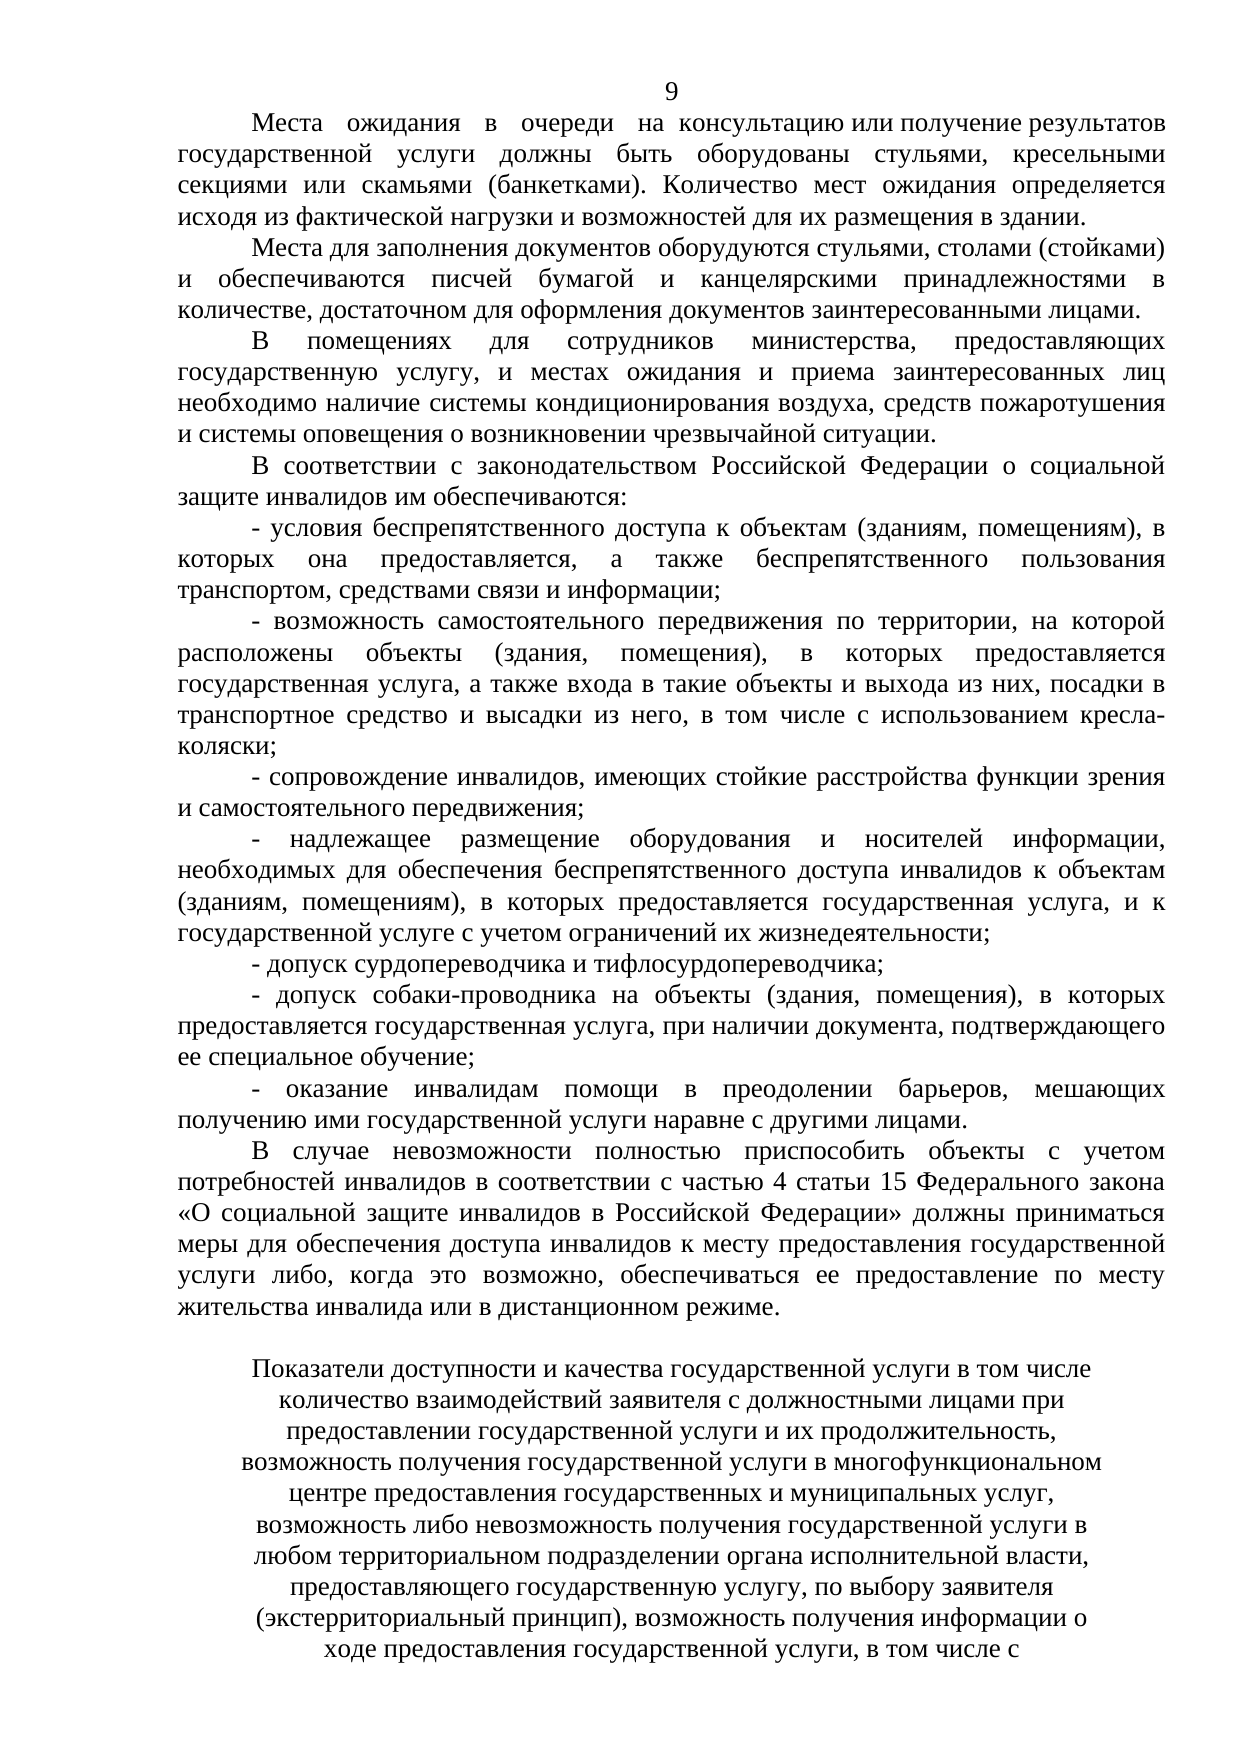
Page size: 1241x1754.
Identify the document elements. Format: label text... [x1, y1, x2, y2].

text В случае невозможности полностью приспособить объекты с учетом потребностей инвалидов в соответствии с частью 4 статьи 15 Федерального закона «О социальной защите инвалидов в Российской Федерации» должны приниматься меры для обеспечения доступа инвалидов к месту предоставления государственной услуги либо, когда это возможно, обеспечиваться ее предоставление по месту жительства инвалида или в дистанционном режиме. [177, 1134, 1167, 1321]
text - допуск сурдопереводчика и тифлосурдопереводчика; [177, 947, 1167, 978]
text Места ожидания в очереди на консультацию или получение результатов государственной услуги должны быть оборудованы стульями, кресельными секциями или скамьями (банкетками). Количество мест ожидания определяется исходя из фактической нагрузки и возможностей для их размещения в здании. [177, 106, 1167, 231]
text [236, 1352, 1107, 1663]
text - оказание инвалидам помощи в преодолении барьеров, мешающих получению ими государственной услуги наравне с другими лицами. [177, 1072, 1167, 1134]
text В помещениях для сотрудников министерства, предоставляющих государственную услугу, и местах ожидания и приема заинтересованных лиц необходимо наличие системы кондиционирования воздуха, средств пожаротушения и системы оповещения о возникновении чрезвычайной ситуации. [177, 324, 1167, 449]
text Места для заполнения документов оборудуются стульями, столами (стойками) и обеспечиваются писчей бумагой и канцелярскими принадлежностями в количестве, достаточном для оформления документов заинтересованными лицами. [177, 231, 1167, 324]
text - условия беспрепятственного доступа к объектам (зданиям, помещениям), в которых она предоставляется, а также беспрепятственного пользования транспортом, средствами связи и информации; [177, 511, 1167, 604]
text - надлежащее размещение оборудования и носителей информации, необходимых для обеспечения беспрепятственного доступа инвалидов к объектам (зданиям, помещениям), в которых предоставляется государственная услуга, и к государственной услуге с учетом ограничений их жизнедеятельности; [177, 822, 1167, 947]
text - возможность самостоятельного передвижения по территории, на которой расположены объекты (здания, помещения), в которых предоставляется государственная услуга, а также входа в такие объекты и выхода из них, посадки в транспортное средство и высадки из него, в том числе с использованием кресла-коляски; [177, 604, 1167, 760]
text - сопровождение инвалидов, имеющих стойкие расстройства функции зрения и самостоятельного передвижения; [177, 760, 1167, 822]
text В соответствии с законодательством Российской Федерации о социальной защите инвалидов им обеспечиваются: [177, 449, 1167, 511]
text - допуск собаки-проводника на объекты (здания, помещения), в которых предоставляется государственная услуга, при наличии документа, подтверждающего ее специальное обучение; [177, 978, 1167, 1072]
